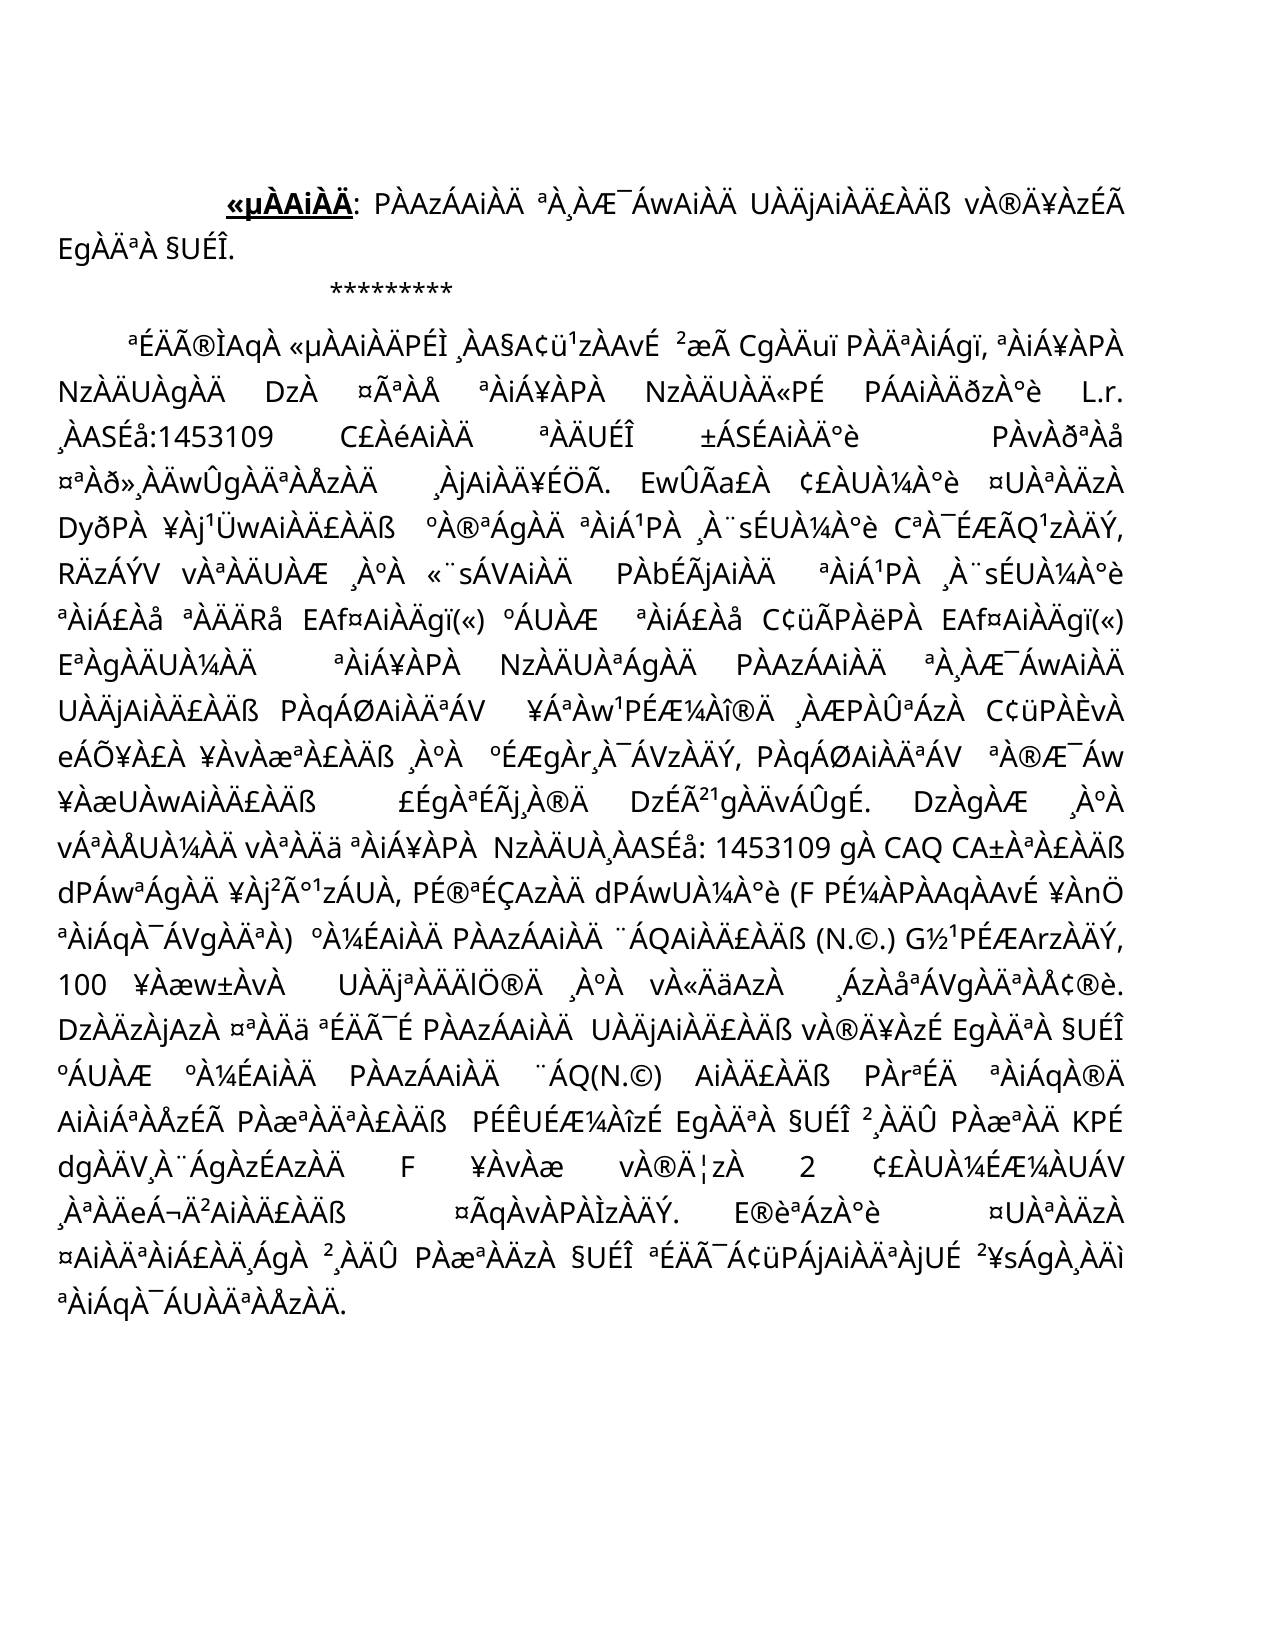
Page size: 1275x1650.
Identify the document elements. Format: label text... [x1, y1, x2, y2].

text «µÀAiÀÄ: PÀAzÁAiÀÄ ªÀ¸ÀÆ¯ÁwAiÀÄ UÀÄjAiÀÄ£ÀÄß vÀ®Ä¥ÀzÉÃ EgÀÄªÀ §UÉÎ. [57, 183, 1125, 268]
text ********* [57, 274, 1125, 308]
text ªÉÄÃ®ÌAqÀ «µÀAiÀÄPÉÌ ¸ÀA§A¢ü¹zÀAvÉ ²æÃ CgÀÄuï PÀÄªÀiÁgï, ªÀiÁ¥ÀPÀ NzÀÄUÀgÀÄ DzÀ ¤ÃªÀÅ ªÀiÁ¥ÀPÀ NzÀÄUÀÄ«PÉ PÁAiÀÄðzÀ°è L.r. ¸ÀASÉå:1453109 C£ÀéAiÀÄ ªÀÄUÉÎ ±ÁSÉAiÀÄ°è PÀvÀðªÀå ¤ªÀð»¸ÀÄwÛgÀÄªÀÅzÀÄ ¸ÀjAiÀÄ¥ÉÖÃ. EwÛÃa£À ¢£ÀUÀ¼À°è ¤UÀªÀÄzÀ DyðPÀ ¥Àj¹ÜwAiÀÄ£ÀÄß ºÀ®ªÁgÀÄ ªÀiÁ¹PÀ ¸À¨sÉUÀ¼À°è CªÀ¯ÉÆÃQ¹zÀÄÝ, RÄzÁÝV vÀªÀÄUÀÆ ¸ÀºÀ «¨sÁVAiÀÄ PÀbÉÃjAiÀÄ ªÀiÁ¹PÀ ¸À¨sÉUÀ¼À°è ªÀiÁ£Àå ªÀÄÄRå EAf¤AiÀÄgï(«) ºÁUÀÆ ªÀiÁ£Àå C¢üÃPÀëPÀ EAf¤AiÀÄgï(«) EªÀgÀÄUÀ¼ÀÄ ªÀiÁ¥ÀPÀ NzÀÄUÀªÁgÀÄ PÀAzÁAiÀÄ ªÀ¸ÀÆ¯ÁwAiÀÄ UÀÄjAiÀÄ£ÀÄß PÀqÁØAiÀÄªÁV ¥ÁªÀw¹PÉÆ¼Àî®Ä ¸ÀÆPÀÛªÁzÀ C¢üPÀÈvÀ eÁÕ¥À£À ¥ÀvÀæªÀ£ÀÄß ¸ÀºÀ ºÉÆgÀr¸À¯ÁVzÀÄÝ, PÀqÁØAiÀÄªÁV ªÀ®Æ¯Áw ¥ÀæUÀwAiÀÄ£ÀÄß £ÉgÀªÉÃj¸À®Ä DzÉÃ²¹gÀÄvÁÛgÉ. DzÀgÀÆ ¸ÀºÀ vÁªÀÅUÀ¼ÀÄ vÀªÀÄä ªÀiÁ¥ÀPÀ NzÀÄUÀ¸ÀASÉå: 1453109 gÀ CAQ CA±ÀªÀ£ÀÄß dPÁwªÁgÀÄ ¥Àj²Ã°¹zÁUÀ, PÉ®ªÉÇAzÀÄ dPÁwUÀ¼À°è (F PÉ¼ÀPÀAqÀAvÉ ¥ÀnÖ ªÀiÁqÀ¯ÁVgÀÄªÀ) ºÀ¼ÉAiÀÄ PÀAzÁAiÀÄ ¨ÁQAiÀÄ£ÀÄß (N.©.) G½¹PÉÆArzÀÄÝ, 100 ¥Àæw±ÀvÀ UÀÄjªÀÄÄlÖ®Ä ¸ÀºÀ vÀ«ÄäAzÀ ¸ÁzÀåªÁVgÀÄªÀÅ¢®è. DzÀÄzÀjAzÀ ¤ªÀÄä ªÉÄÃ¯É PÀAzÁAiÀÄ UÀÄjAiÀÄ£ÀÄß vÀ®Ä¥ÀzÉ EgÀÄªÀ §UÉÎ ºÁUÀÆ ºÀ¼ÉAiÀÄ PÀAzÁAiÀÄ ¨ÁQ(N.©) AiÀÄ£ÀÄß PÀrªÉÄ ªÀiÁqÀ®Ä AiÀiÁªÀÅzÉÃ PÀæªÀÄªÀ£ÀÄß PÉÊUÉÆ¼ÀîzÉ EgÀÄªÀ §UÉÎ ²¸ÀÄÛ PÀæªÀÄ KPÉ dgÀÄV¸À¨ÁgÀzÉAzÀÄ F ¥ÀvÀæ vÀ®Ä¦zÀ 2 ¢£ÀUÀ¼ÉÆ¼ÀUÁV ¸ÀªÀÄeÁ¬Ä²AiÀÄ£ÀÄß ¤ÃqÀvÀPÀÌzÀÄÝ. E®èªÁzÀ°è ¤UÀªÀÄzÀ ¤AiÀÄªÀiÁ£ÀÄ¸ÁgÀ ²¸ÀÄÛ PÀæªÀÄzÀ §UÉÎ ªÉÄÃ¯Á¢üPÁjAiÀÄªÀjUÉ ²¥sÁgÀ¸ÀÄì ªÀiÁqÀ¯ÁUÀÄªÀÅzÀÄ. [57, 325, 1125, 1323]
